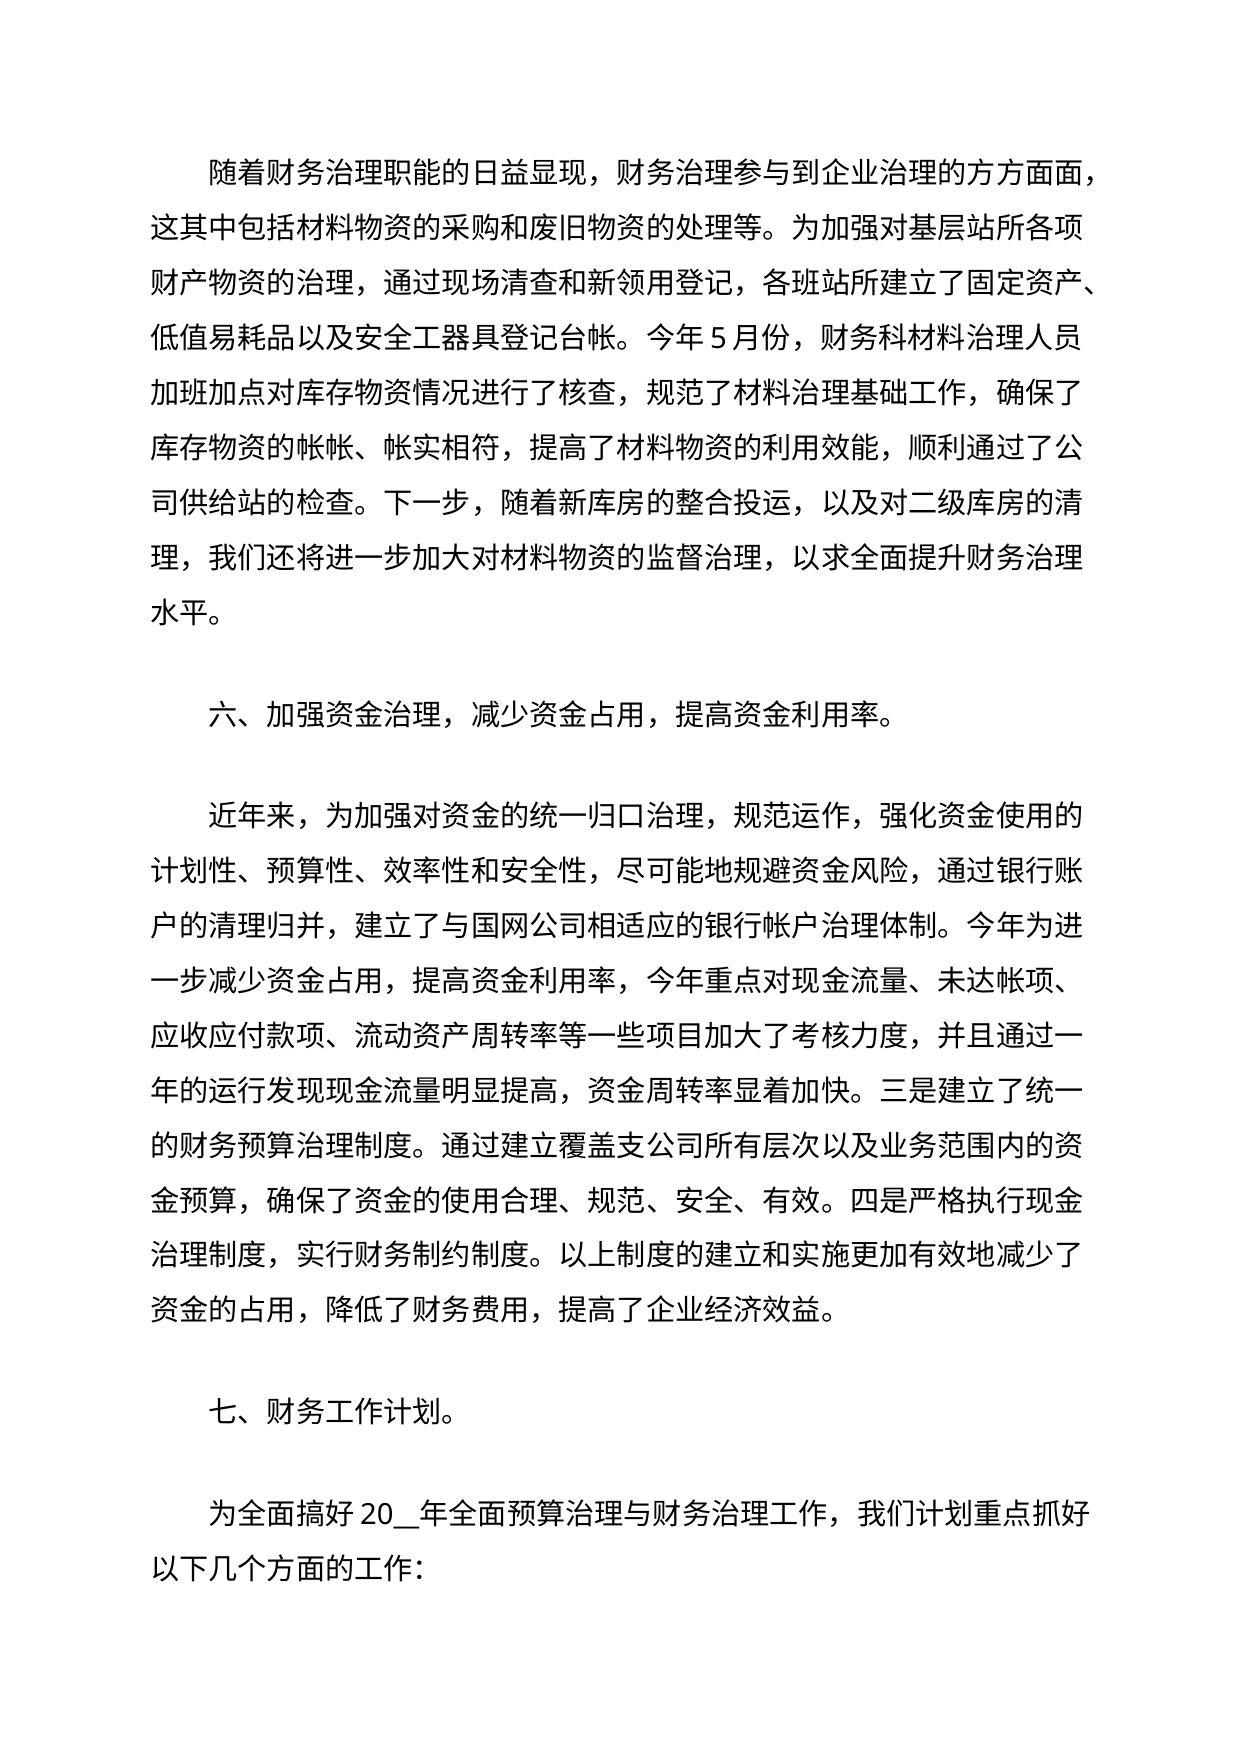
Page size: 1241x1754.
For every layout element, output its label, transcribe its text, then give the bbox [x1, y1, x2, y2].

text 六、加强资金治理，减少资金占用，提高资金利用率。 [150, 691, 1090, 733]
text 七、财务工作计划。 [150, 1389, 1090, 1431]
text 近年来，为加强对资金的统一归口治理，规范运作，强化资金使用的计划性、预算性、效率性和安全性，尽可能地规避资金风险，通过银行账户的清理归并，建立了与国网公司相适应的银行帐户治理体制。今年为进一步减少资金占用，提高资金利用率，今年重点对现金流量、未达帐项、应收应付款项、流动资产周转率等一些项目加大了考核力度，并且通过一年的运行发现现金流量明显提高，资金周转率显着加快。三是建立了统一的财务预算治理制度。通过建立覆盖支公司所有层次以及业务范围内的资金预算，确保了资金的使用合理、规范、安全、有效。四是严格执行现金治理制度，实行财务制约制度。以上制度的建立和实施更加有效地减少了资金的占用，降低了财务费用，提高了企业经济效益。 [150, 793, 1090, 1329]
text 随着财务治理职能的日益显现，财务治理参与到企业治理的方方面面，这其中包括材料物资的采购和废旧物资的处理等。为加强对基层站所各项财产物资的治理，通过现场清查和新领用登记，各班站所建立了固定资产、低值易耗品以及安全工器具登记台帐。今年5月份，财务科材料治理人员加班加点对库存物资情况进行了核查，规范了材料治理基础工作，确保了库存物资的帐帐、帐实相符，提高了材料物资的利用效能，顺利通过了公司供给站的检查。下一步，随着新库房的整合投运，以及对二级库房的清理，我们还将进一步加大对材料物资的监督治理，以求全面提升财务治理水平。 [150, 150, 1090, 632]
text 为全面搞好20__年全面预算治理与财务治理工作，我们计划重点抓好以下几个方面的工作： [150, 1490, 1090, 1588]
